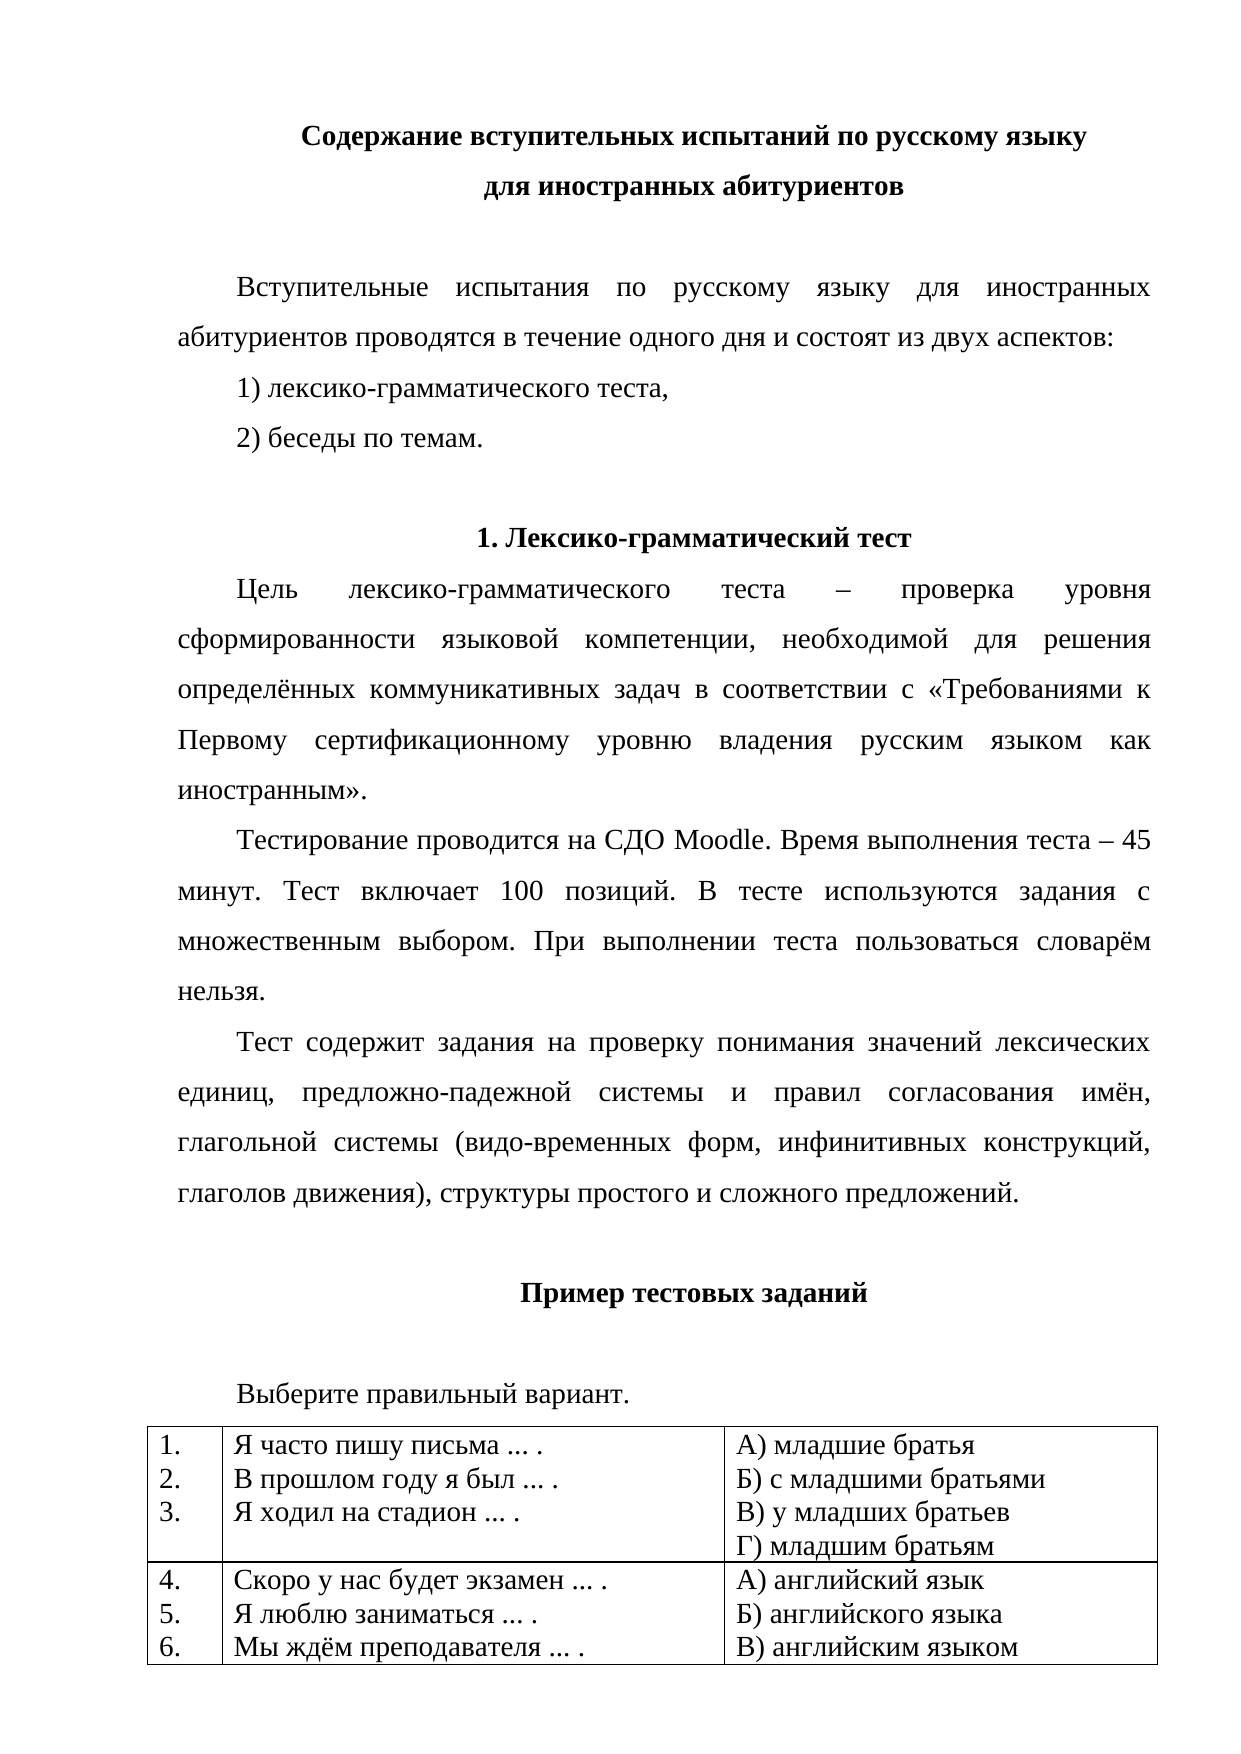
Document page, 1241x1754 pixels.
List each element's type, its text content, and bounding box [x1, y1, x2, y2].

text Тест содержит задания на проверку понимания значений лексических единиц, предложно-падежной системы и правил согласования имён, глагольной системы (видо-временных форм, инфинитивных конструкций, глаголов движения), структуры простого и сложного предложений. [177, 1024, 1152, 1208]
text 1) лексико-грамматического теста, [177, 370, 1152, 403]
table_header 1. 2. 3. [148, 1427, 222, 1561]
text Выберите правильный вариант. [177, 1376, 1152, 1409]
text 1. Лексико-грамматический тест [177, 521, 1152, 554]
text для иностранных абитуриентов [177, 168, 1152, 202]
text Содержание вступительных испытаний по русскому языку [177, 118, 1152, 152]
table_cell 4. 5. 6. [148, 1563, 222, 1664]
text 2) беседы по темам. [177, 420, 1152, 453]
text Пример тестовых заданий [177, 1275, 1152, 1309]
table_header A) младшие братья Б) с младшими братьями B) у младших братьев Г) младшим братьям [725, 1427, 1157, 1561]
text Цель лексико-грамматического теста – проверка уровня сформированности языковой компетенции, необходимой для решения определённых коммуникативных задач в соответствии с «Требованиями к Первому сертификационному уровню владения русским языком как иностранным». [177, 571, 1152, 806]
text Вступительные испытания по русскому языку для иностранных абитуриентов проводятся в течение одного дня и состоят из двух аспектов: [177, 269, 1152, 353]
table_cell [223, 1563, 724, 1664]
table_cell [725, 1563, 1157, 1664]
table_header Я часто пишу письма ... . В прошлом году я был ... . Я ходил на стадион ... . [223, 1427, 724, 1561]
text Тестирование проводится на СДО Moodle. Время выполнения теста – 45 минут. Тест включает 100 позиций. В тесте используются задания с множественным выбором. При выполнении теста пользоваться словарём нельзя. [177, 822, 1152, 1007]
